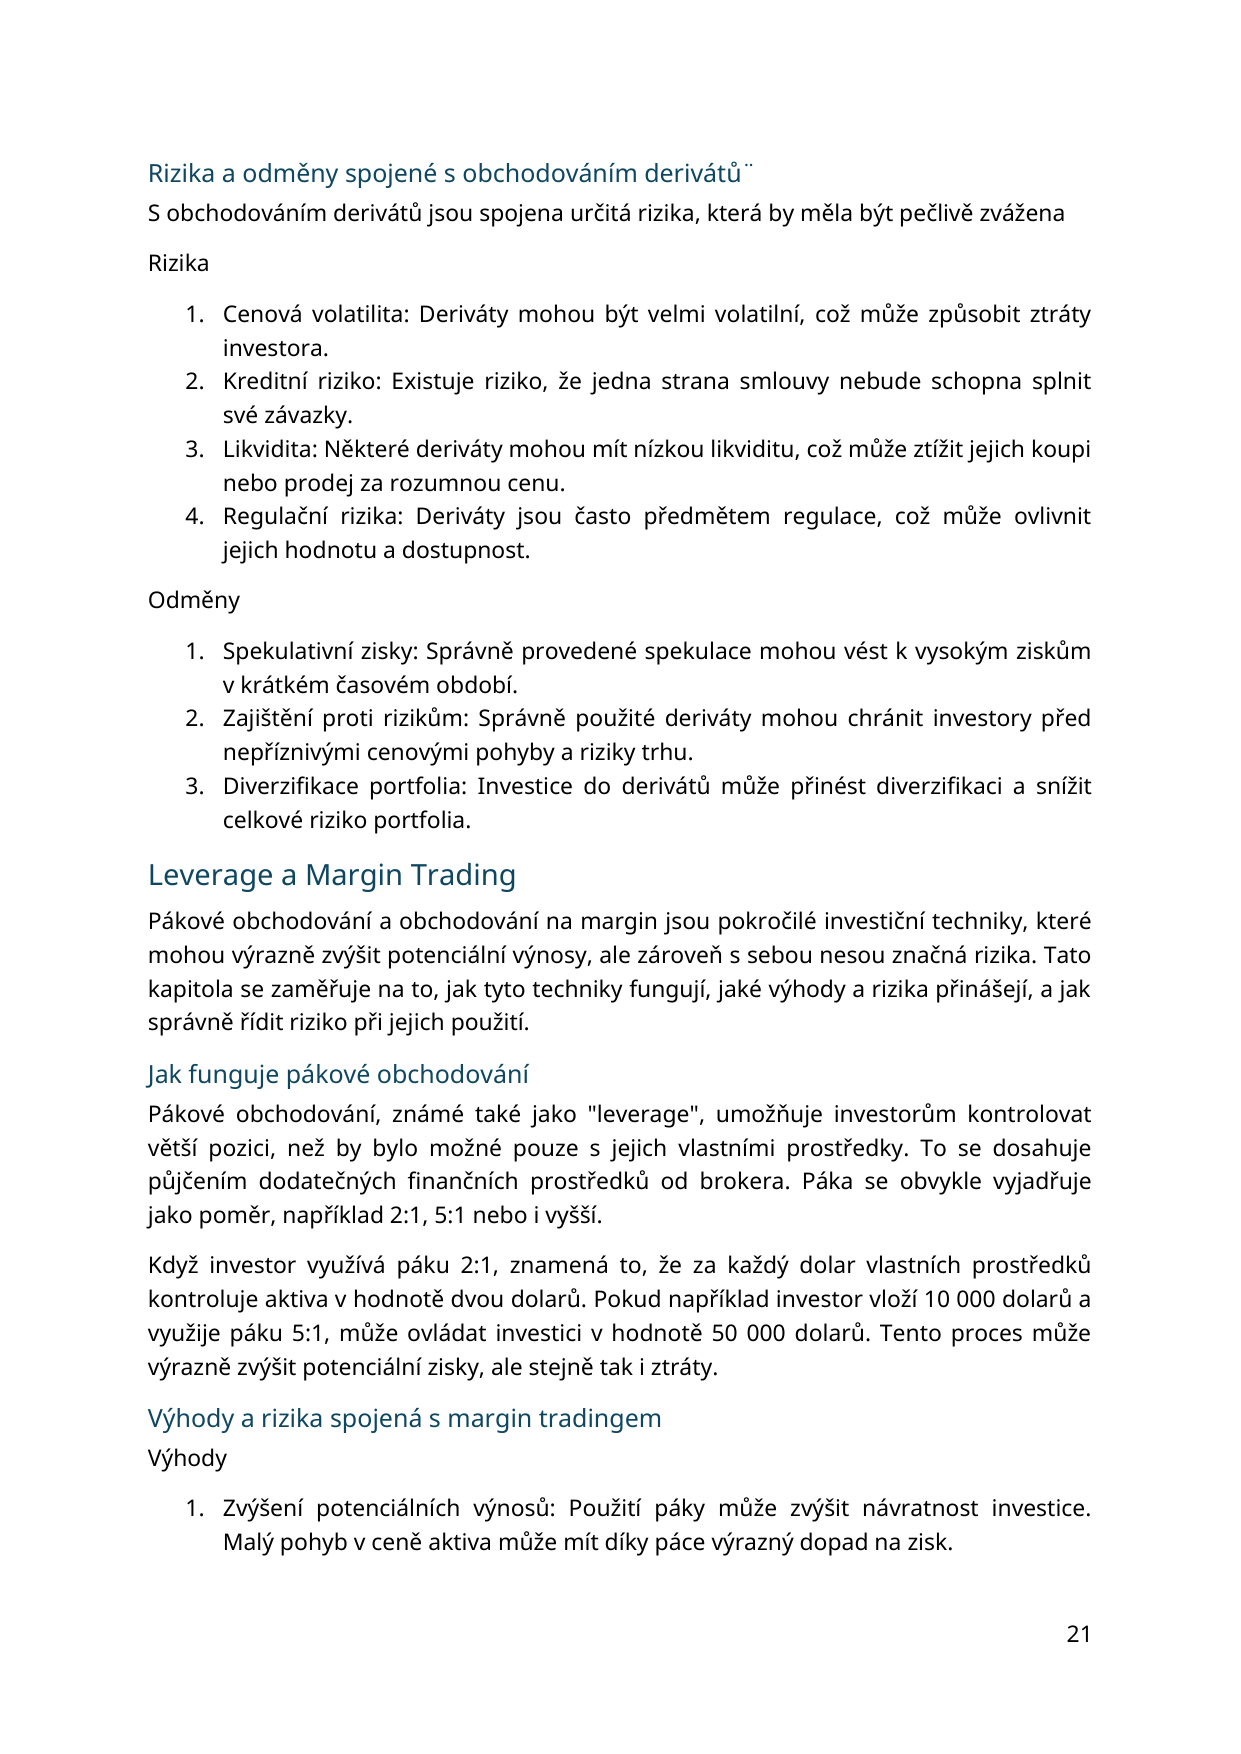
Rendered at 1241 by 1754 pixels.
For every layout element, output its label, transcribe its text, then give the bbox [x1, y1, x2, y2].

subtitle Jak funguje pákové obchodování [148, 1057, 1093, 1091]
subtitle Rizika a odměny spojené s obchodováním derivátů¨ [148, 156, 1093, 190]
list Kreditní riziko: Existuje riziko, že jedna strana smlouvy nebude schopna splnit své závazky. [185, 365, 1093, 430]
text Výhody [148, 1442, 1093, 1473]
list Likvidita: Některé deriváty mohou mít nízkou likviditu, což může ztížit jejich koupi nebo prodej za rozumnou cenu. [185, 433, 1093, 498]
list Diverzifikace portfolia: Investice do derivátů může přinést diverzifikaci a snížit celkové riziko portfolia. [185, 770, 1093, 835]
text Pákové obchodování, známé také jako "leverage", umožňuje investorům kontrolovat větší pozici, než by bylo možné pouze s jejich vlastními prostředky. To se dosahuje půjčením dodatečných finančních prostředků od brokera. Páka se obvykle vyjadřuje jako poměr, například 2:1, 5:1 nebo i vyšší. [148, 1098, 1093, 1230]
text S obchodováním derivátů jsou spojena určitá rizika, která by měla být pečlivě zvážena [148, 197, 1093, 228]
subtitle Výhody a rizika spojená s margin tradingem [148, 1401, 1093, 1435]
text Odměny [148, 584, 1093, 616]
list Zvýšení potenciálních výnosů: Použití páky může zvýšit návratnost investice. Malý pohyb v ceně aktiva může mít díky páce výrazný dopad na zisk. [185, 1492, 1093, 1557]
text Pákové obchodování a obchodování na margin jsou pokročilé investiční techniky, které mohou výrazně zvýšit potenciální výnosy, ale zároveň s sebou nesou značná rizika. Tato kapitola se zaměřuje na to, jak tyto techniky fungují, jaké výhody a rizika přinášejí, a jak správně řídit riziko při jejich použití. [148, 905, 1093, 1038]
text Rizika [148, 247, 1093, 278]
list Spekulativní zisky: Správně provedené spekulace mohou vést k vysokým ziskům v krátkém časovém období. [185, 635, 1093, 700]
text Když investor využívá páku 2:1, znamená to, že za každý dolar vlastních prostředků kontroluje aktiva v hodnotě dvou dolarů. Pokud například investor vloží 10 000 dolarů a využije páku 5:1, může ovládat investici v hodnotě 50 000 dolarů. Tento proces může výrazně zvýšit potenciální zisky, ale stejně tak i ztráty. [148, 1249, 1093, 1382]
list Regulační rizika: Deriváty jsou často předmětem regulace, což může ovlivnit jejich hodnotu a dostupnost. [185, 500, 1093, 565]
list Zajištění proti rizikům: Správně použité deriváty mohou chránit investory před nepříznivými cenovými pohyby a riziky trhu. [185, 702, 1093, 767]
list Cenová volatilita: Deriváty mohou být velmi volatilní, což může způsobit ztráty investora. [185, 298, 1093, 363]
subtitle Leverage a Margin Trading [148, 854, 1093, 894]
